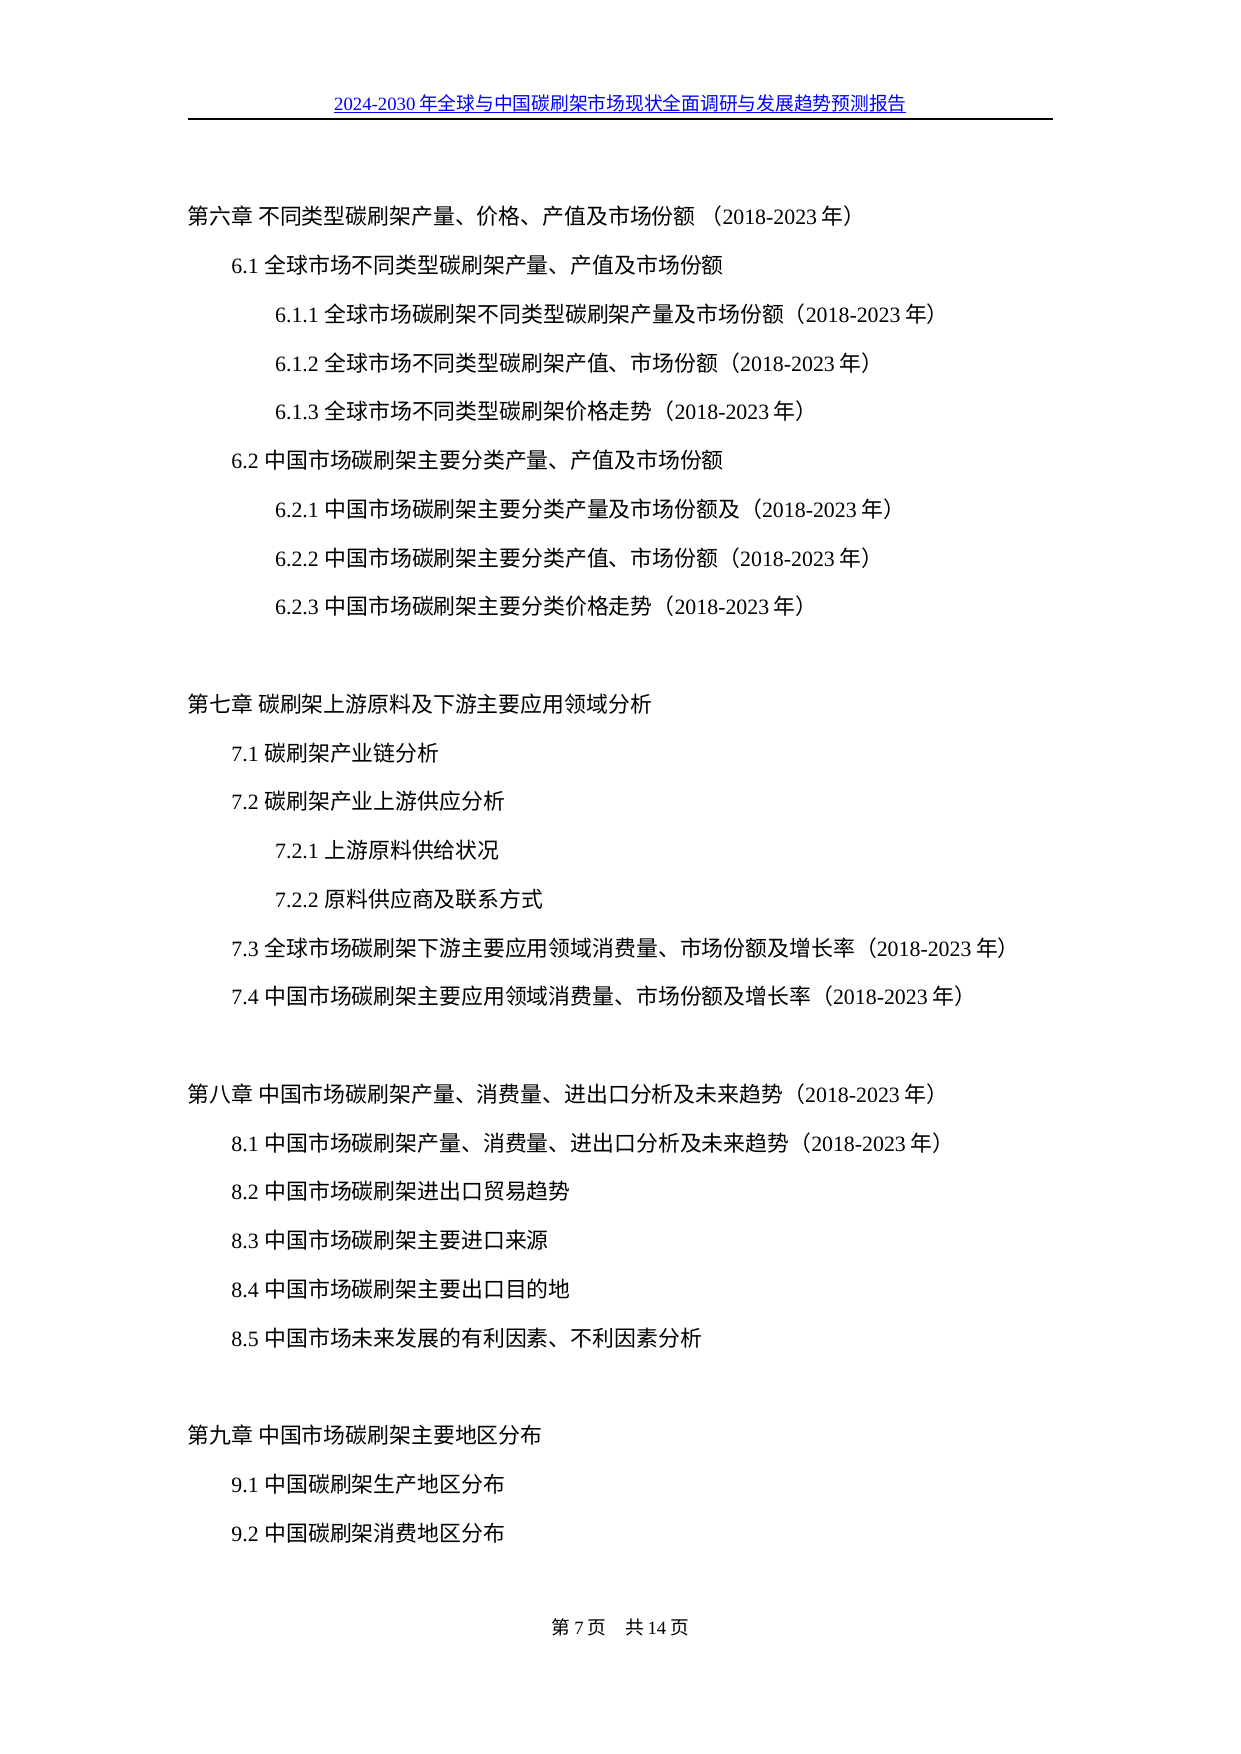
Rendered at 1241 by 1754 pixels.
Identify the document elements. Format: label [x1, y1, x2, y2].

text [187, 150, 1053, 1548]
